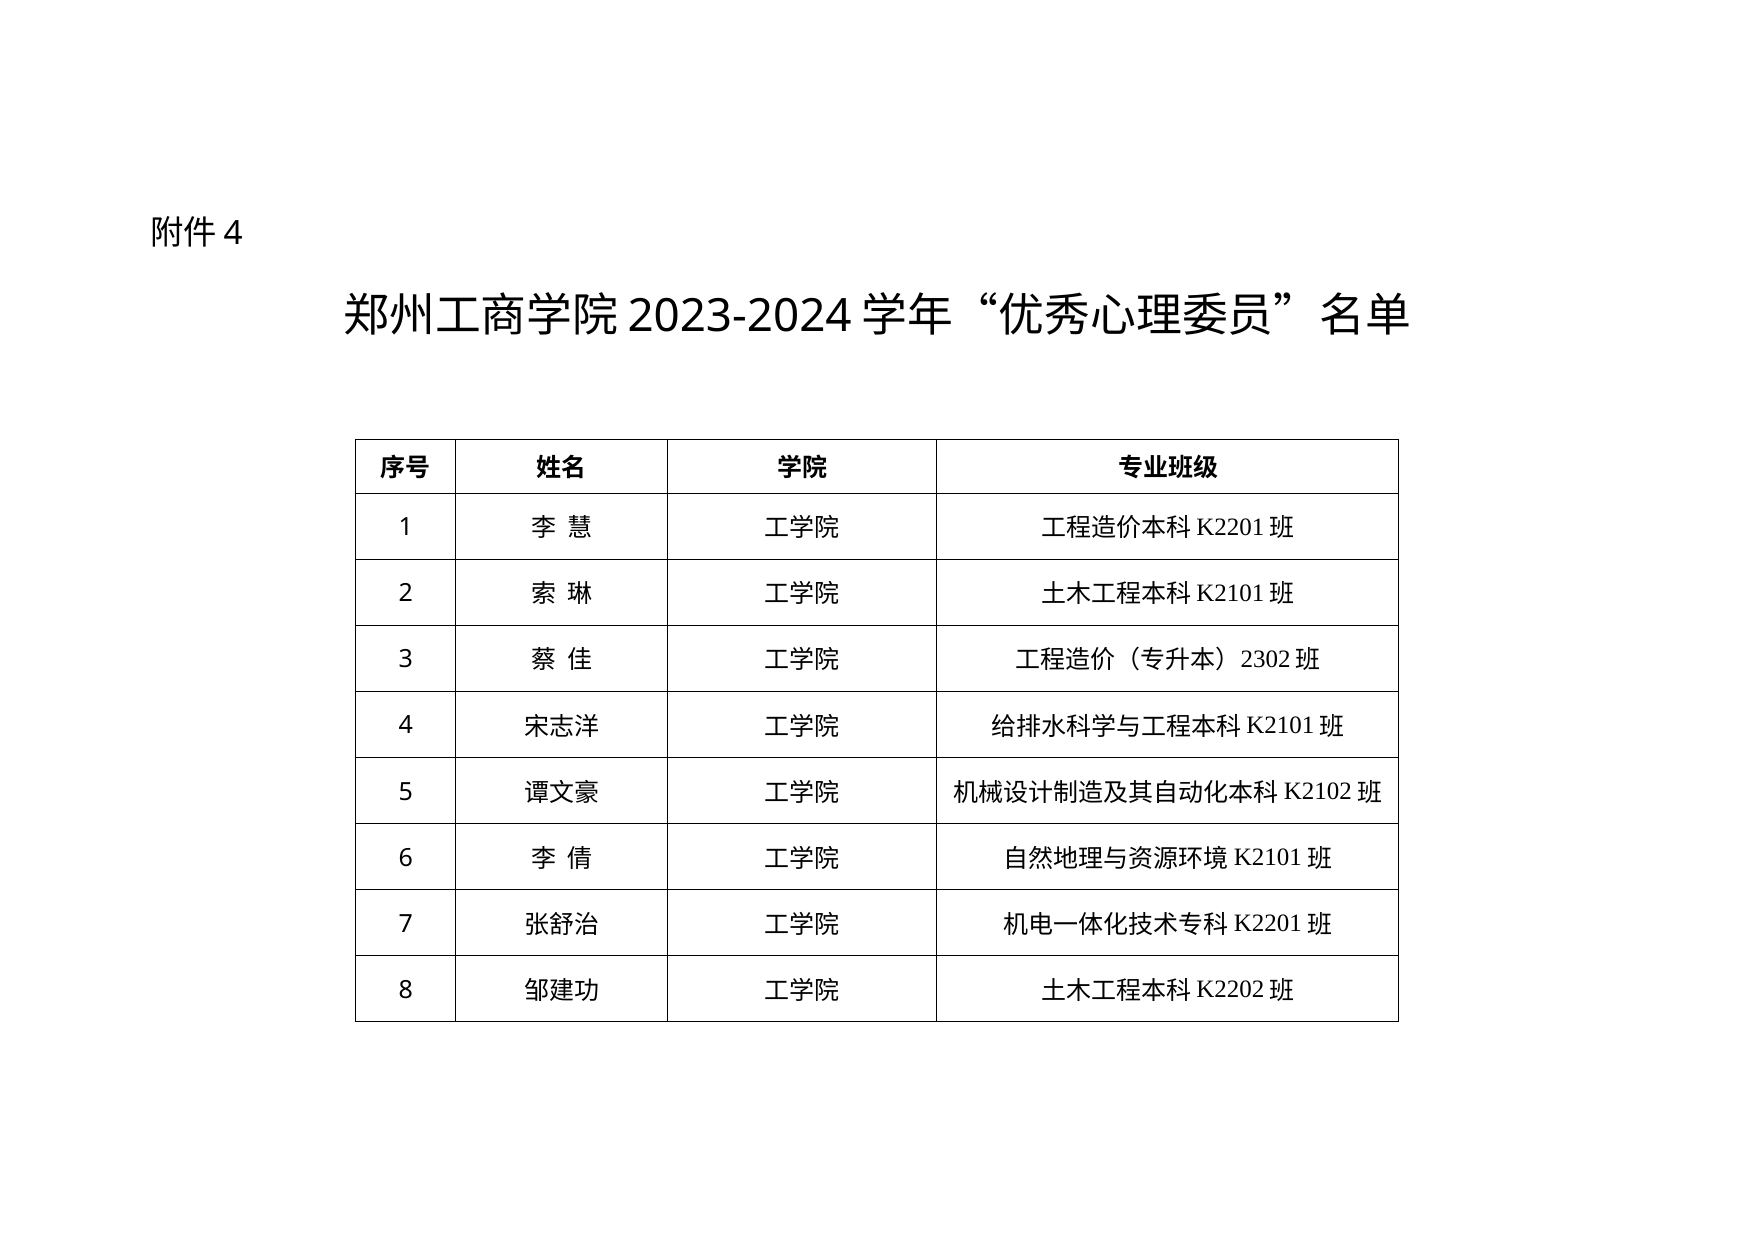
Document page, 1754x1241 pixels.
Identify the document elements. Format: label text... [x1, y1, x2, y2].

table_cell 工学院 [668, 824, 936, 889]
table_cell 张舒治 [456, 890, 667, 955]
table_cell 工学院 [668, 626, 936, 691]
table_header 序号 [356, 440, 455, 492]
text 郑州工商学院2023-2024学年“优秀心理委员”名单 [150, 263, 1604, 360]
table_cell 工程造价（专升本）2302班 [937, 626, 1398, 691]
table_cell 5 [356, 758, 455, 823]
table_cell 工学院 [668, 890, 936, 955]
table_cell 1 [356, 494, 455, 558]
table_cell 2 [356, 560, 455, 624]
table_cell 机械设计制造及其自动化本科K2102班 [937, 758, 1398, 823]
table_cell 6 [356, 824, 455, 889]
table_cell 7 [356, 890, 455, 955]
table_cell 李 慧 [456, 494, 667, 558]
table_cell 3 [356, 626, 455, 691]
table_cell 工学院 [668, 560, 936, 624]
table_header 专业班级 [937, 440, 1398, 492]
table_cell 李 倩 [456, 824, 667, 889]
table_cell 机电一体化技术专科K2201班 [937, 890, 1398, 955]
table_cell 4 [356, 692, 455, 757]
table_cell 索 琳 [456, 560, 667, 624]
table_cell 邹建功 [456, 956, 667, 1021]
text 附件4 [150, 198, 1604, 263]
table_cell 工程造价本科K2201班 [937, 494, 1398, 558]
table_cell 蔡 佳 [456, 626, 667, 691]
table_cell 工学院 [668, 956, 936, 1021]
table_cell 宋志洋 [456, 692, 667, 757]
table_header 姓名 [456, 440, 667, 492]
table_cell 谭文豪 [456, 758, 667, 823]
table_cell 工学院 [668, 494, 936, 558]
table_cell 8 [356, 956, 455, 1021]
table_cell 土木工程本科K2101班 [937, 560, 1398, 624]
table_cell 土木工程本科K2202班 [937, 956, 1398, 1021]
table_cell 工学院 [668, 758, 936, 823]
table_cell 工学院 [668, 692, 936, 757]
table_cell 给排水科学与工程本科K2101班 [937, 692, 1398, 757]
table_cell 自然地理与资源环境K2101班 [937, 824, 1398, 889]
table_header 学院 [668, 440, 936, 492]
